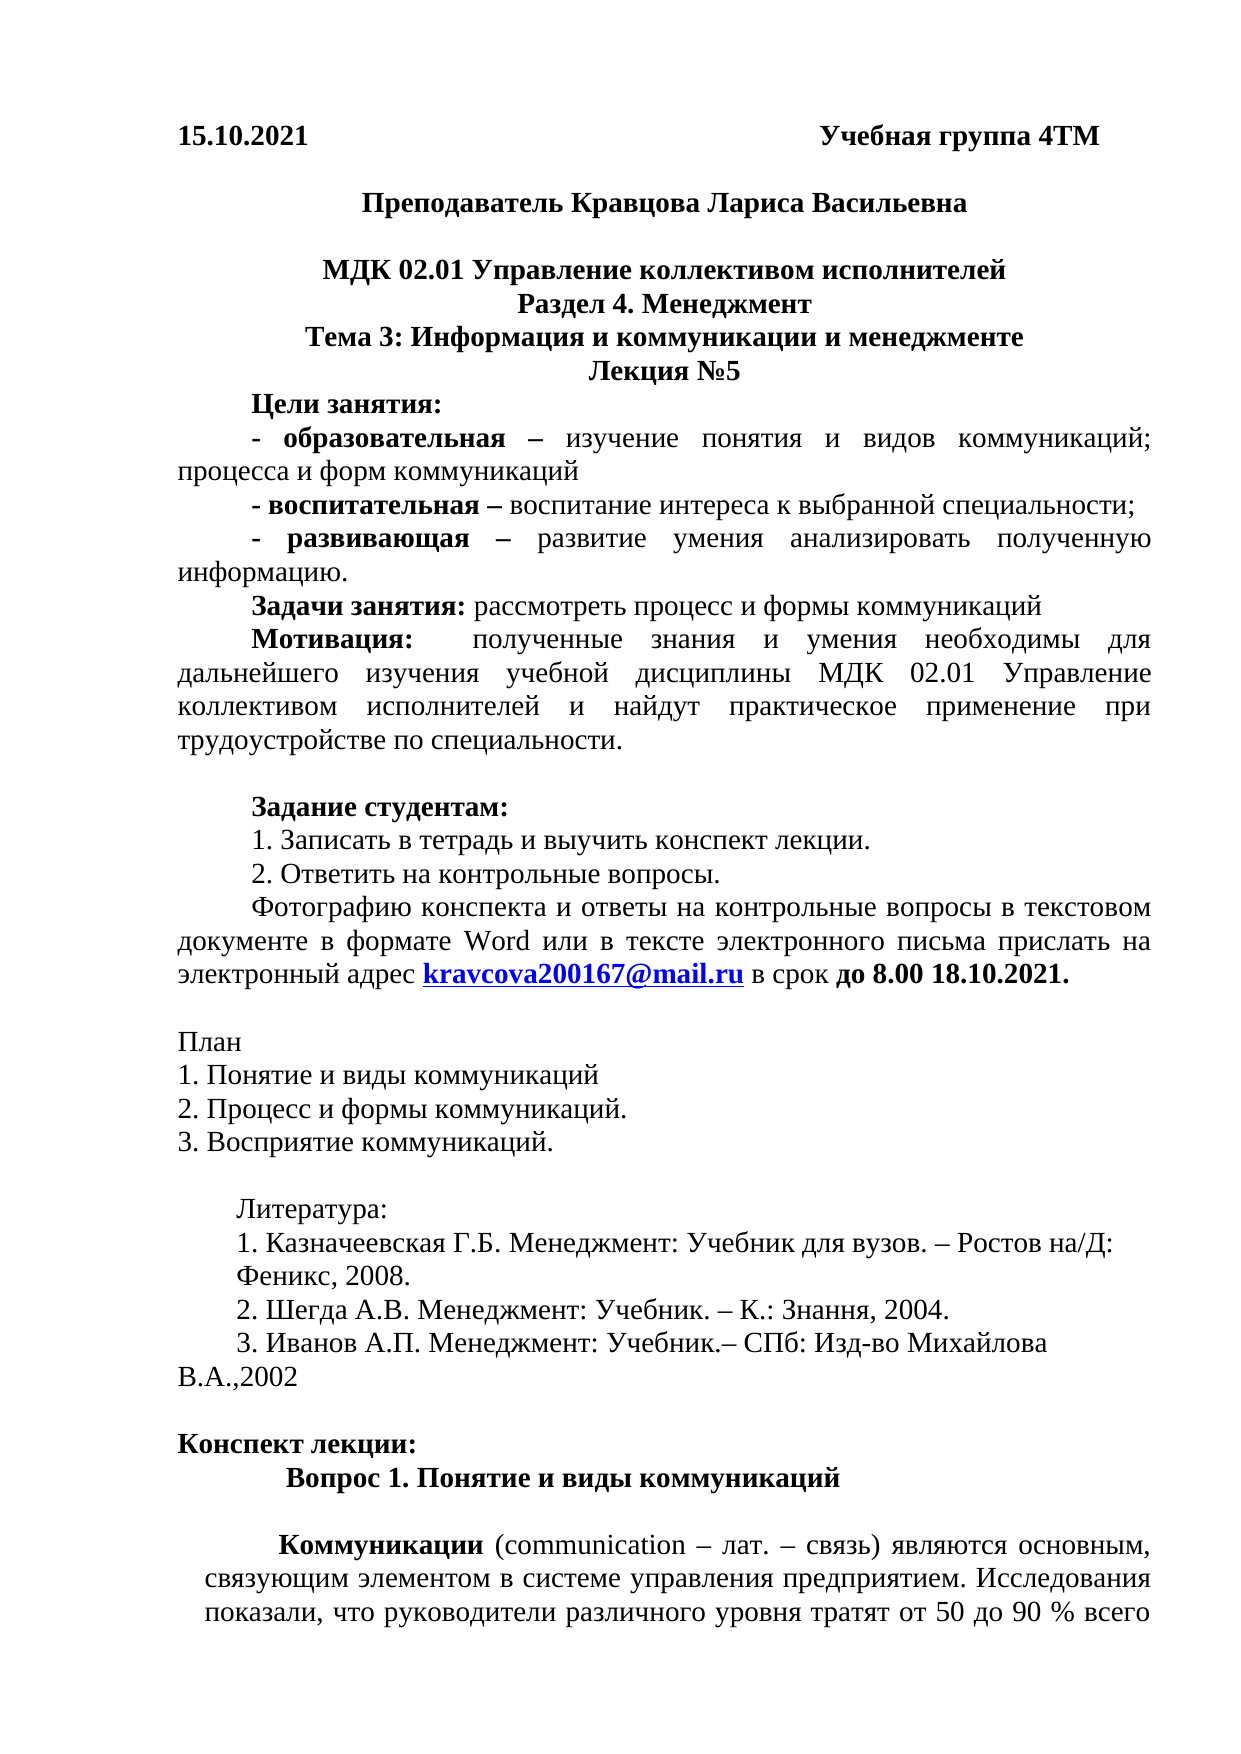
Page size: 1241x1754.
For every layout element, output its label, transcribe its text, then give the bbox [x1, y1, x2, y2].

text 2. Шегда А.В. Менеджмент: Учебник. – К.: Знання, 2004. [177, 1292, 1152, 1326]
text 1. Казначеевская Г.Б. Менеджмент: Учебник для вузов. – Ростов на/Д: [177, 1225, 1152, 1258]
text Вопрос 1. Понятие и виды коммуникаций [286, 1460, 1152, 1493]
text Тема 3: Информация и коммуникации и менеджменте [177, 319, 1152, 353]
text МДК 02.01 Управление коллективом исполнителей [177, 252, 1152, 286]
text - развивающая – развитие умения анализировать полученную информацию. [177, 521, 1152, 588]
text 2. Ответить на контрольные вопросы. [177, 856, 1152, 889]
text Раздел 4. Менеджмент [177, 286, 1152, 319]
text 1. Записать в тетрадь и выучить конспект лекции. [177, 822, 1152, 856]
text Цели занятия: [177, 386, 1152, 420]
text 3. Иванов А.П. Менеджмент: Учебник.– СПб: Изд-во Михайлова В.А.,2002 [177, 1326, 1152, 1393]
text Задачи занятия: рассмотреть процесс и формы коммуникаций [177, 588, 1152, 621]
text - образовательная – изучение понятия и видов коммуникаций; процесса и форм коммуникаций [177, 420, 1152, 487]
text 1. Понятие и виды коммуникаций [177, 1057, 1152, 1091]
text 2. Процесс и формы коммуникаций. [177, 1091, 1152, 1124]
text 3. Восприятие коммуникаций. [177, 1124, 1152, 1158]
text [204, 1527, 1152, 1627]
text Фотографию конспекта и ответы на контрольные вопросы в текстовом документе в формате Word или в тексте электронного письма прислать на электронный адрес kravcova200167@mail.ru в срок до 8.00 18.10.2021. [177, 889, 1152, 990]
text Феникс, 2008. [177, 1258, 1152, 1292]
text Мотивация: полученные знания и умения необходимы для дальнейшего изучения учебной дисциплины МДК 02.01 Управление коллективом исполнителей и найдут практическое применение при трудоустройстве по специальности. [177, 621, 1152, 755]
text Преподаватель Кравцова Лариса Васильевна [177, 185, 1152, 219]
text - воспитательная – воспитание интереса к выбранной специальности; [177, 487, 1152, 521]
text План [177, 1024, 1152, 1057]
text Задание студентам: [177, 789, 1152, 822]
text Лекция №5 [177, 353, 1152, 386]
text Конспект лекции: [177, 1426, 1152, 1460]
text Литература: [177, 1191, 1152, 1225]
text 15.10.2021 Учебная группа 4ТМ [177, 118, 1152, 152]
